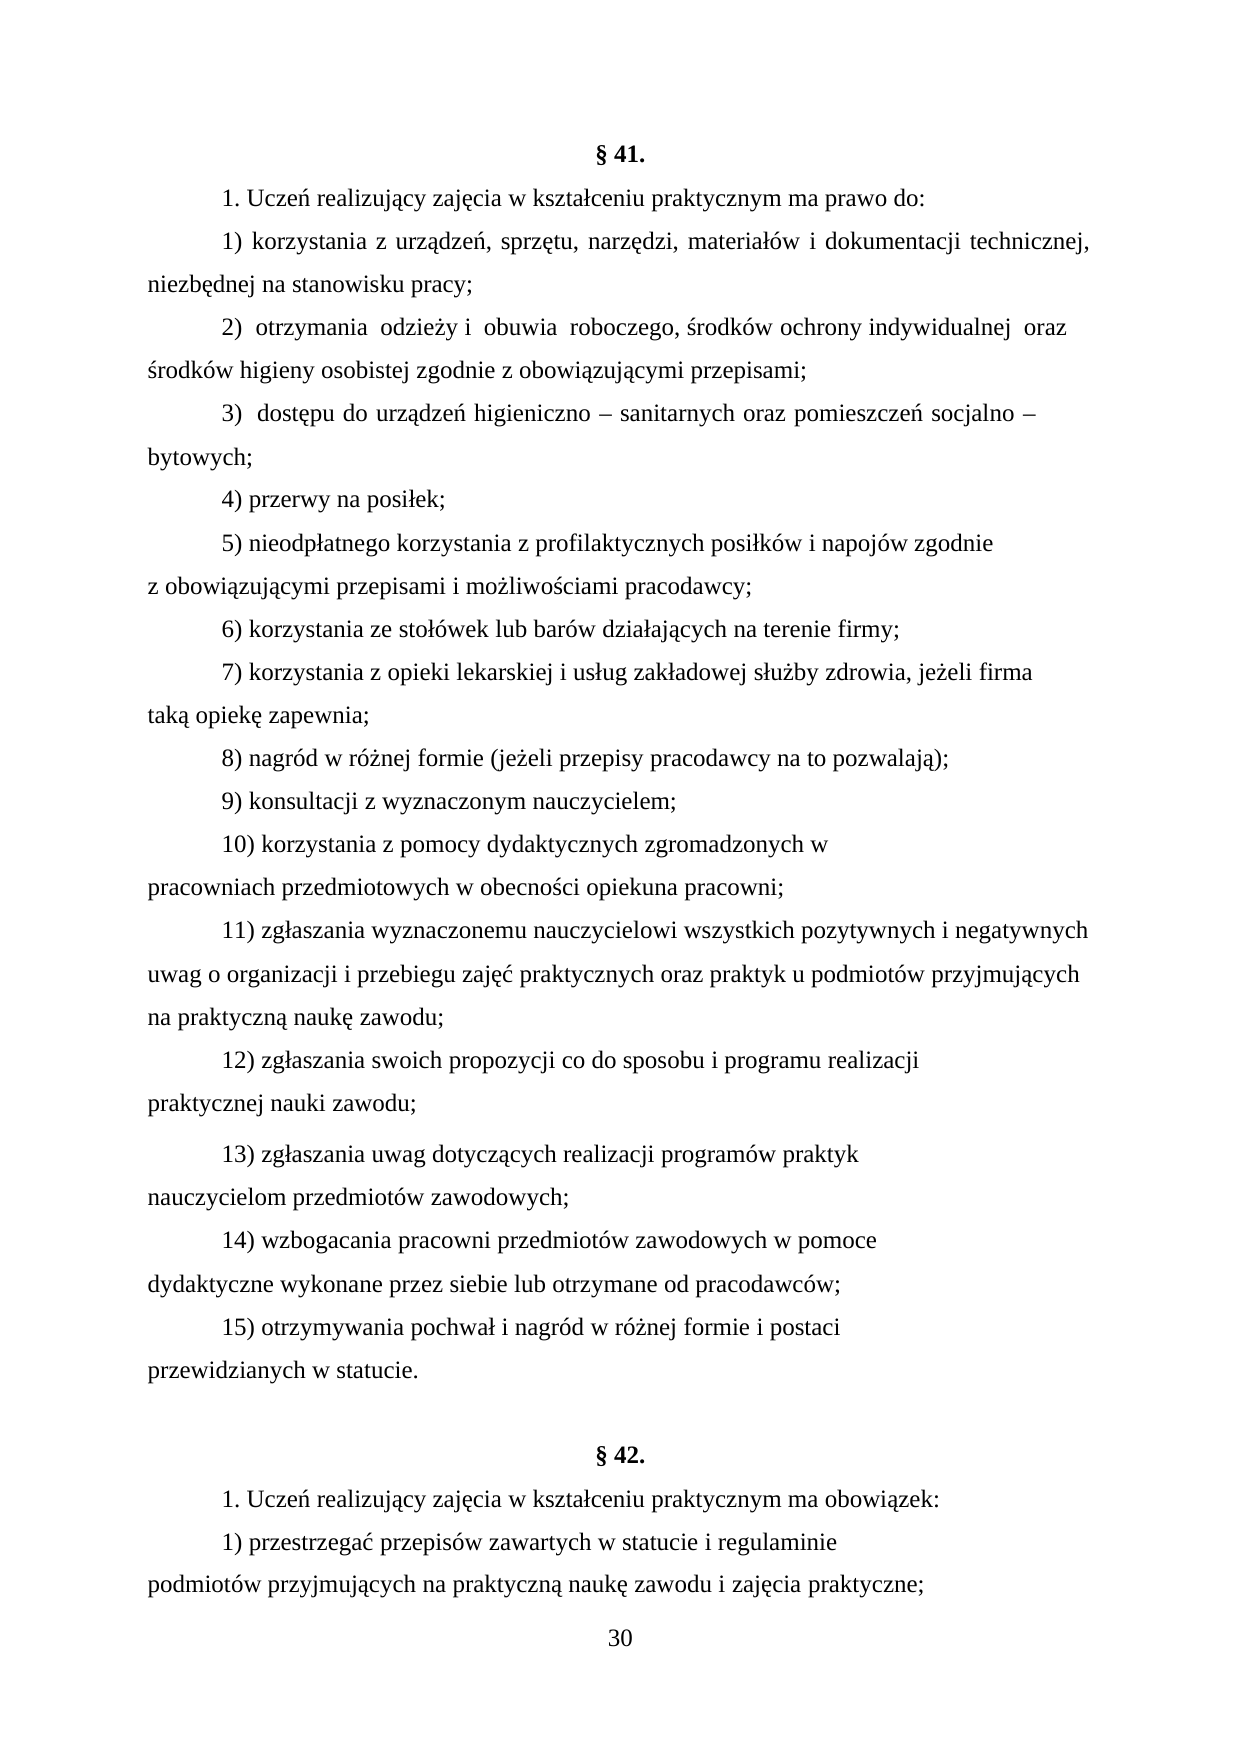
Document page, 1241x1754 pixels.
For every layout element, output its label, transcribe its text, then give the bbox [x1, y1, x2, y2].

list zgłaszania swoich propozycji co do sposobu i programu realizacji praktycznej nauki zawodu; [147, 1045, 1041, 1117]
list dostępu do urządzeń higieniczno – sanitarnych oraz pomieszczeń socjalno – bytowych; [147, 398, 1093, 470]
list zgłaszania wyznaczonemu nauczycielowi wszystkich pozytywnych i negatywnych uwag o organizacji i przebiegu zajęć praktycznych oraz praktyk u podmiotów przyjmujących na praktyczną naukę zawodu; [147, 916, 1089, 1031]
list korzystania z urządzeń, sprzętu, narzędzi, materiałów i dokumentacji technicznej, niezbędnej na stanowisku pracy; [147, 226, 1091, 298]
list korzystania ze stołówek lub barów działających na terenie firmy; [221, 614, 1105, 643]
list zgłaszania uwag dotyczących realizacji programów praktyk nauczycielom przedmiotów zawodowych; [147, 1139, 1003, 1211]
list otrzymywania pochwał i nagród w różnej formie i postaci przewidzianych w statucie. [147, 1312, 1004, 1383]
list wzbogacania pracowni przedmiotów zawodowych w pomoce dydaktyczne wykonane przez siebie lub otrzymane od pracodawców; [147, 1226, 1008, 1298]
list przerwy na posiłek; [221, 485, 1105, 513]
text 1. Uczeń realizujący zajęcia w kształceniu praktycznym ma prawo do: [221, 183, 1105, 212]
subtitle § 41. [184, 139, 1056, 168]
subtitle § 42. [184, 1441, 1056, 1469]
list korzystania z opieki lekarskiej i usług zakładowej służby zdrowia, jeżeli firma taką opiekę zapewnia; [147, 657, 1080, 729]
list nieodpłatnego korzystania z profilaktycznych posiłków i napojów zgodnie z obowiązującymi przepisami i możliwościami pracodawcy; [147, 528, 994, 599]
list konsultacji z wyznaczonym nauczycielem; [221, 786, 1105, 815]
list przestrzegać przepisów zawartych w statucie i regulaminie podmiotów przyjmujących na praktyczną naukę zawodu i zajęcia praktyczne; [147, 1527, 957, 1598]
list nagród w różnej formie (jeżeli przepisy pracodawcy na to pozwalają); [221, 743, 1105, 771]
text 1. Uczeń realizujący zajęcia w kształceniu praktycznym ma obowiązek: [221, 1484, 1105, 1513]
list otrzymania odzieży i obuwia roboczego, środków ochrony indywidualnej oraz środków higieny osobistej zgodnie z obowiązującymi przepisami; [147, 312, 1093, 384]
list korzystania z pomocy dydaktycznych zgromadzonych w pracowniach przedmiotowych w obecności opiekuna pracowni; [147, 829, 962, 901]
